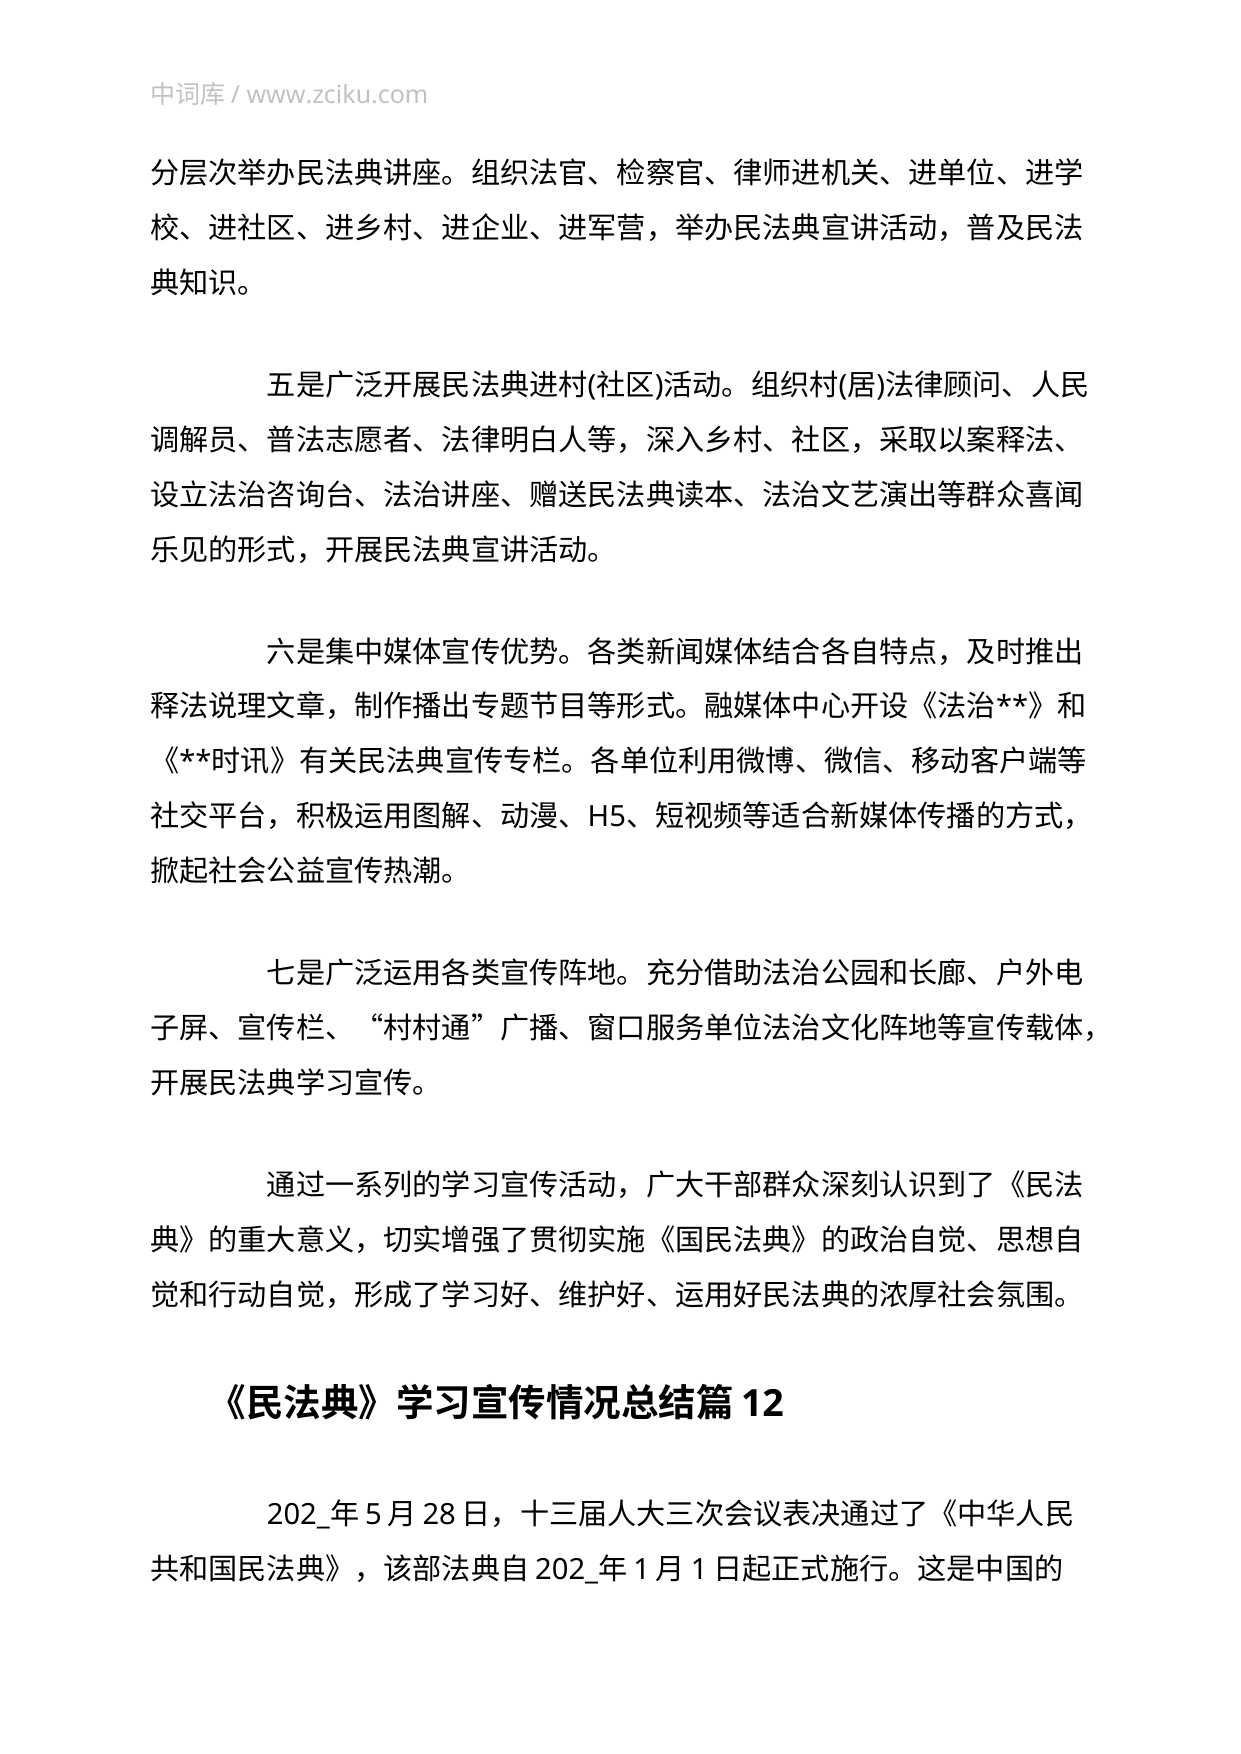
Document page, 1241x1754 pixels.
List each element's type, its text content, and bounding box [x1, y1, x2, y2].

text 七是广泛运用各类宣传阵地。充分借助法治公园和长廊、户外电子屏、宣传栏、“村村通”广播、窗口服务单位法治文化阵地等宣传载体，开展民法典学习宣传。 [150, 950, 1090, 1102]
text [150, 1491, 1090, 1588]
text 《民法典》学习宣传情况总结篇12 [150, 1373, 1090, 1427]
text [150, 150, 1090, 302]
text 通过一系列的学习宣传活动，广大干部群众深刻认识到了《民法典》的重大意义，切实增强了贯彻实施《国民法典》的政治自觉、思想自觉和行动自觉，形成了学习好、维护好、运用好民法典的浓厚社会氛围。 [150, 1161, 1090, 1313]
text 六是集中媒体宣传优势。各类新闻媒体结合各自特点，及时推出释法说理文章，制作播出专题节目等形式。融媒体中心开设《法治**》和《**时讯》有关民法典宣传专栏。各单位利用微博、微信、移动客户端等社交平台，积极运用图解、动漫、H5、短视频等适合新媒体传播的方式，掀起社会公益宣传热潮。 [150, 628, 1090, 890]
text 五是广泛开展民法典进村(社区)活动。组织村(居)法律顾问、人民调解员、普法志愿者、法律明白人等，深入乡村、社区，采取以案释法、设立法治咨询台、法治讲座、赠送民法典读本、法治文艺演出等群众喜闻乐见的形式，开展民法典宣讲活动。 [150, 362, 1090, 569]
